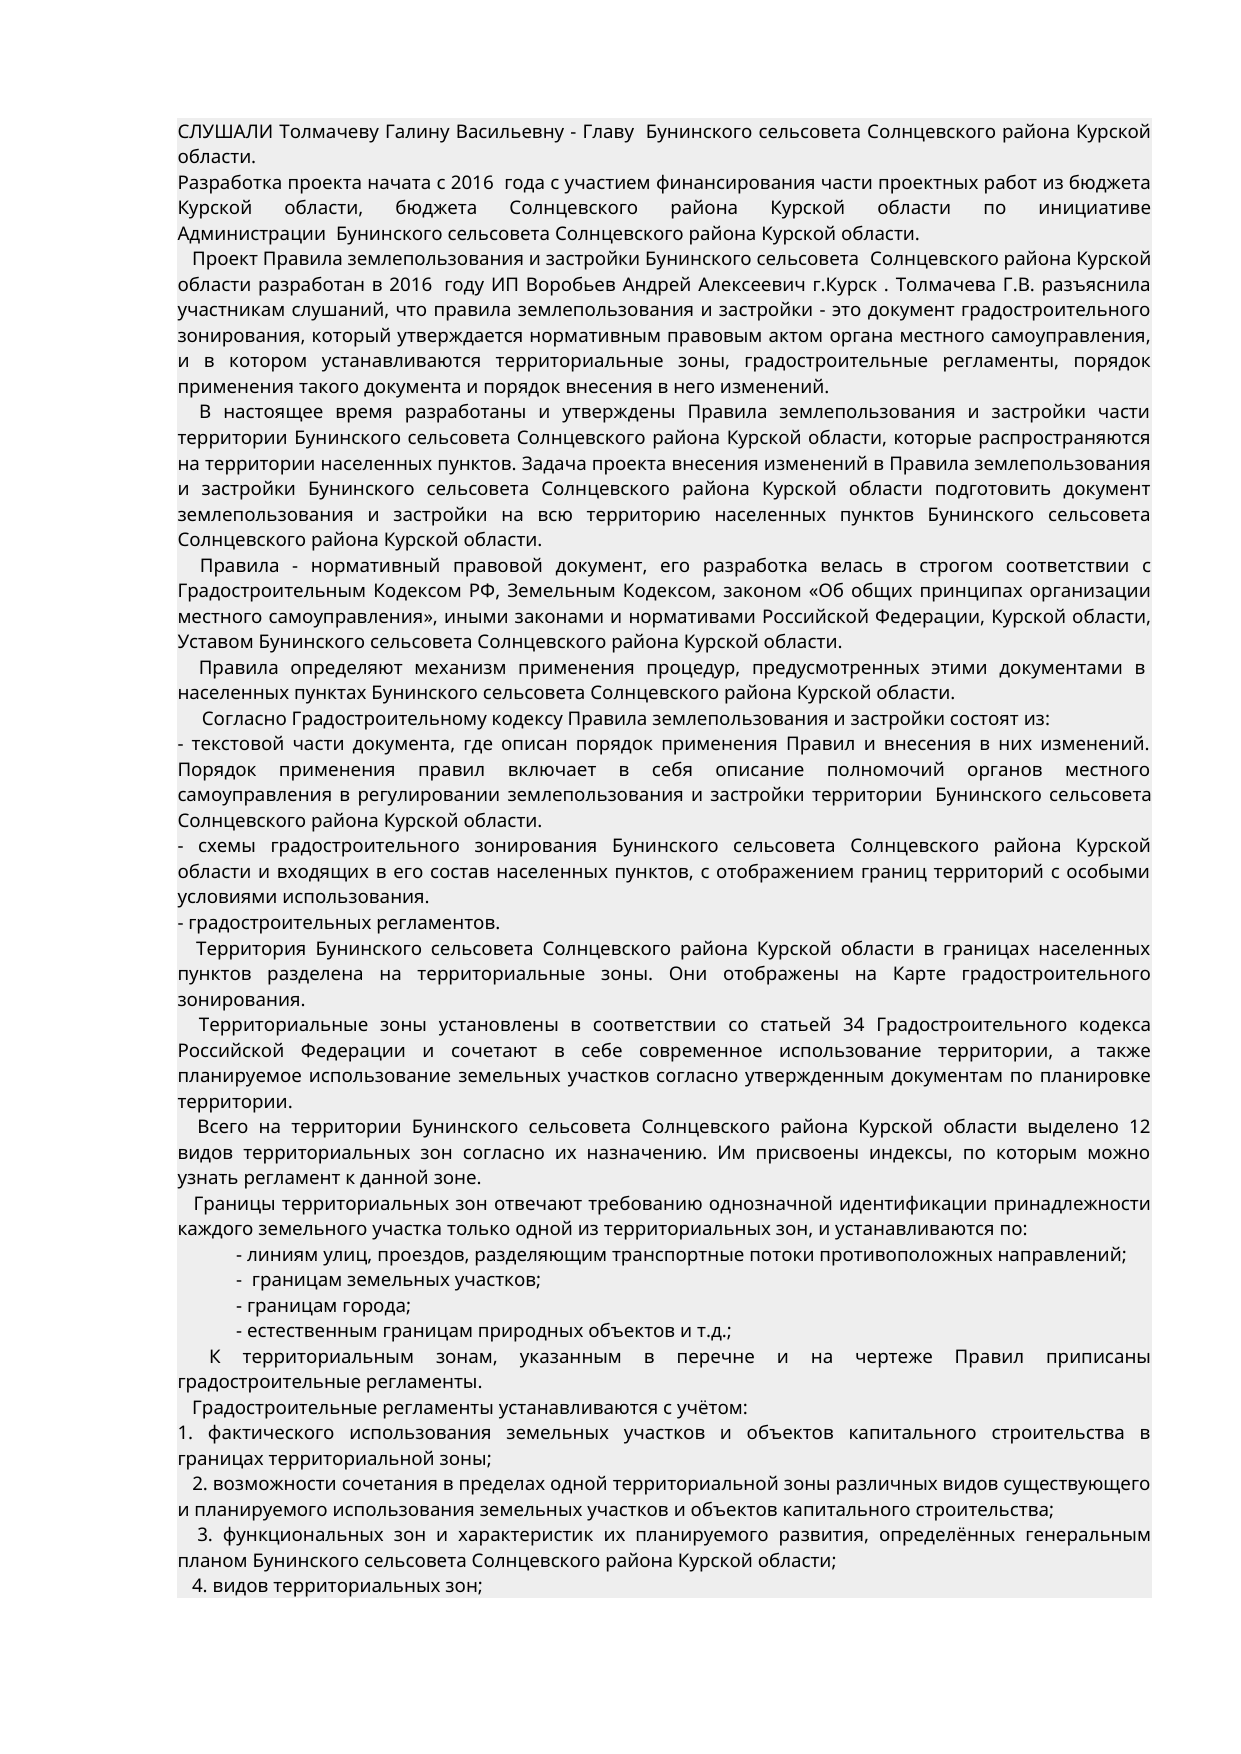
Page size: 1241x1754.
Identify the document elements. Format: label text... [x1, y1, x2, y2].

text Согласно Градостроительному кодексу Правила землепользования и застройки состоят из: [177, 705, 1152, 731]
text - границам земельных участков; [177, 1267, 1152, 1292]
text Территориальные зоны установлены в соответствии со статьей 34 Градостроительного кодекса Российской Федерации и сочетают в себе современное использование территории, а также планируемое использование земельных участков согласно утвержденным документам по планировке территории. [177, 1011, 1152, 1113]
text 3. функциональных зон и характеристик их планируемого развития, определённых генеральным планом Бунинского сельсовета Солнцевского района Курской области; [177, 1522, 1152, 1573]
text - линиям улиц, проездов, разделяющим транспортные потоки противоположных направлений; [177, 1241, 1152, 1267]
text 2. возможности сочетания в пределах одной территориальной зоны различных видов существующего и планируемого использования земельных участков и объектов капитального строительства; [177, 1471, 1152, 1522]
text - границам города; [177, 1292, 1152, 1318]
text Территория Бунинского сельсовета Солнцевского района Курской области в границах населенных пунктов разделена на территориальные зоны. Они отображены на Карте градостроительного зонирования. [177, 935, 1152, 1011]
text Градостроительные регламенты устанавливаются с учётом: [177, 1394, 1152, 1420]
text Границы территориальных зон отвечают требованию однозначной идентификации принадлежности каждого земельного участка только одной из территориальных зон, и устанавливаются по: [177, 1190, 1152, 1241]
text 4. видов территориальных зон; [177, 1573, 1152, 1598]
text Всего на территории Бунинского сельсовета Солнцевского района Курской области выделено 12 видов территориальных зон согласно их назначению. Им присвоены индексы, по которым можно узнать регламент к данной зоне. [177, 1113, 1152, 1190]
text - текстовой части документа, где описан порядок применения Правил и внесения в них изменений. Порядок применения правил включает в себя описание полномочий органов местного самоуправления в регулировании землепользования и застройки территории Бунинского сельсовета Солнцевского района Курской области. [177, 731, 1152, 833]
text Правила определяют механизм применения процедур, предусмотренных этими документами в населенных пунктах Бунинского сельсовета Солнцевского района Курской области. [177, 654, 1152, 705]
text - градостроительных регламентов. [177, 909, 1152, 935]
text Проект Правила землепользования и застройки Бунинского сельсовета Солнцевского района Курской области разработан в 2016 году ИП Воробьев Андрей Алексеевич г.Курск . Толмачева Г.В. разъяснила участникам слушаний, что правила землепользования и застройки - это документ градостроительного зонирования, который утверждается нормативным правовым актом органа местного самоуправления, и в котором устанавливаются территориальные зоны, градостроительные регламенты, порядок применения такого документа и порядок внесения в него изменений. [177, 246, 1152, 399]
text В настоящее время разработаны и утверждены Правила землепользования и застройки части территории Бунинского сельсовета Солнцевского района Курской области, которые распространяются на территории населенных пунктов. Задача проекта внесения изменений в Правила землепользования и застройки Бунинского сельсовета Солнцевского района Курской области подготовить документ землепользования и застройки на всю территорию населенных пунктов Бунинского сельсовета Солнцевского района Курской области. [177, 399, 1152, 552]
text К территориальным зонам, указанным в перечне и на чертеже Правил приписаны градостроительные регламенты. [177, 1343, 1152, 1394]
text Разработка проекта начата с 2016 года с участием финансирования части проектных работ из бюджета Курской области, бюджета Солнцевского района Курской области по инициативе Администрации Бунинского сельсовета Солнцевского района Курской области. [177, 169, 1152, 246]
text СЛУШАЛИ Толмачеву Галину Васильевну - Главу Бунинского сельсовета Солнцевского района Курской области. [177, 118, 1152, 169]
text - схемы градостроительного зонирования Бунинского сельсовета Солнцевского района Курской области и входящих в его состав населенных пунктов, с отображением границ территорий с особыми условиями использования. [177, 833, 1152, 909]
text - естественным границам природных объектов и т.д.; [177, 1318, 1152, 1343]
text Правила - нормативный правовой документ, его разработка велась в строгом соответствии с Градостроительным Кодексом РФ, Земельным Кодексом, законом «Об общих принципах организации местного самоуправления», иными законами и нормативами Российской Федерации, Курской области, Уставом Бунинского сельсовета Солнцевского района Курской области. [177, 552, 1152, 654]
text 1. фактического использования земельных участков и объектов капитального строительства в границах территориальной зоны; [177, 1420, 1152, 1471]
